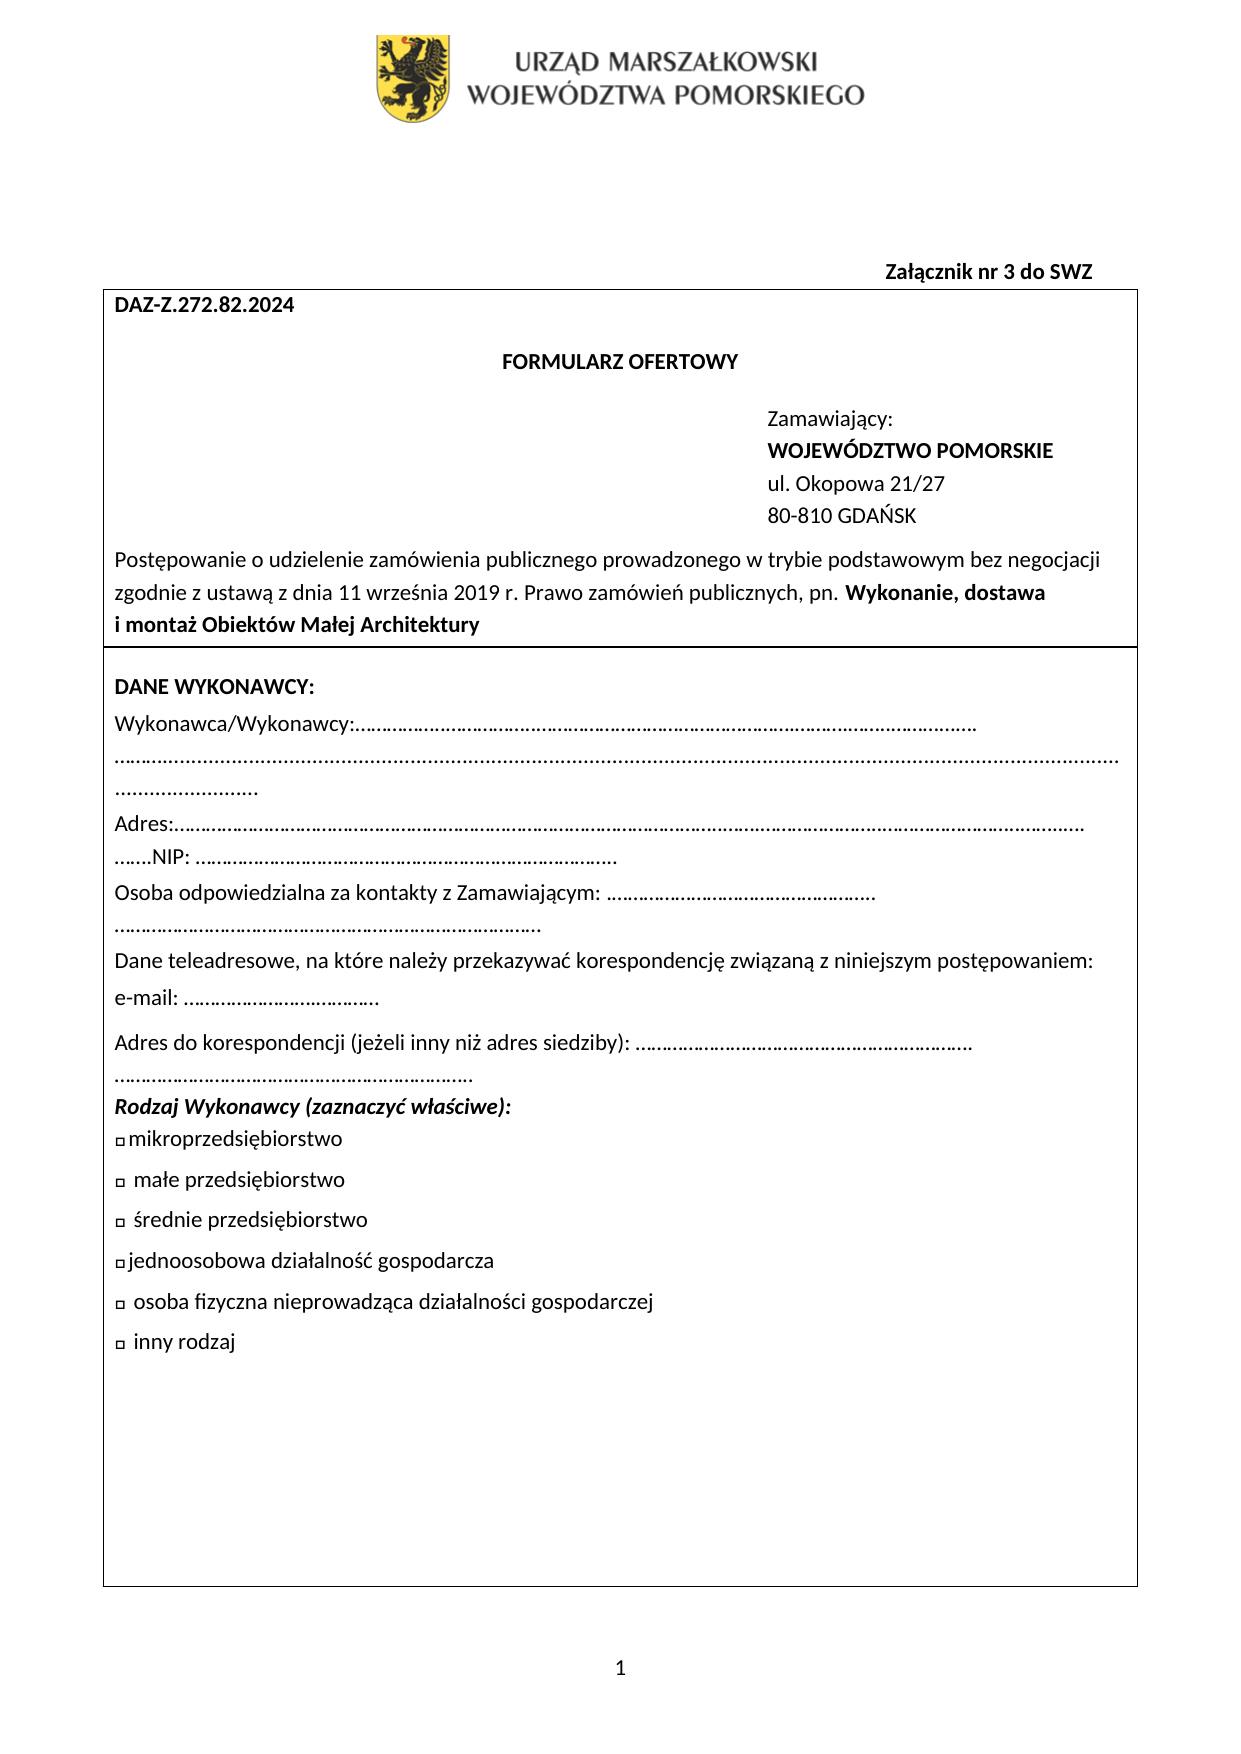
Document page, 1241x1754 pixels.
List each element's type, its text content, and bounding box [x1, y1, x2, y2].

subtitle Załącznik nr 3 do SWZ [148, 257, 1092, 285]
table_header DAZ-Z.272.82.2024 FORMULARZ OFERTOWY Zamawiający: WOJEWÓDZTWO POMORSKIE ul. Okopowa 21/27 80-810 GDAŃSK Postępowanie o udzielenie zamówienia publicznego prowadzonego w trybie podstawowym bez negocjacji zgodnie z ustawą z dnia 11 września 2019 r. Prawo zamówień publicznych, pn. Wykonanie, dostawa i montaż Obiektów Małej Architektury [104, 290, 1137, 646]
picture [44, 35, 1194, 151]
